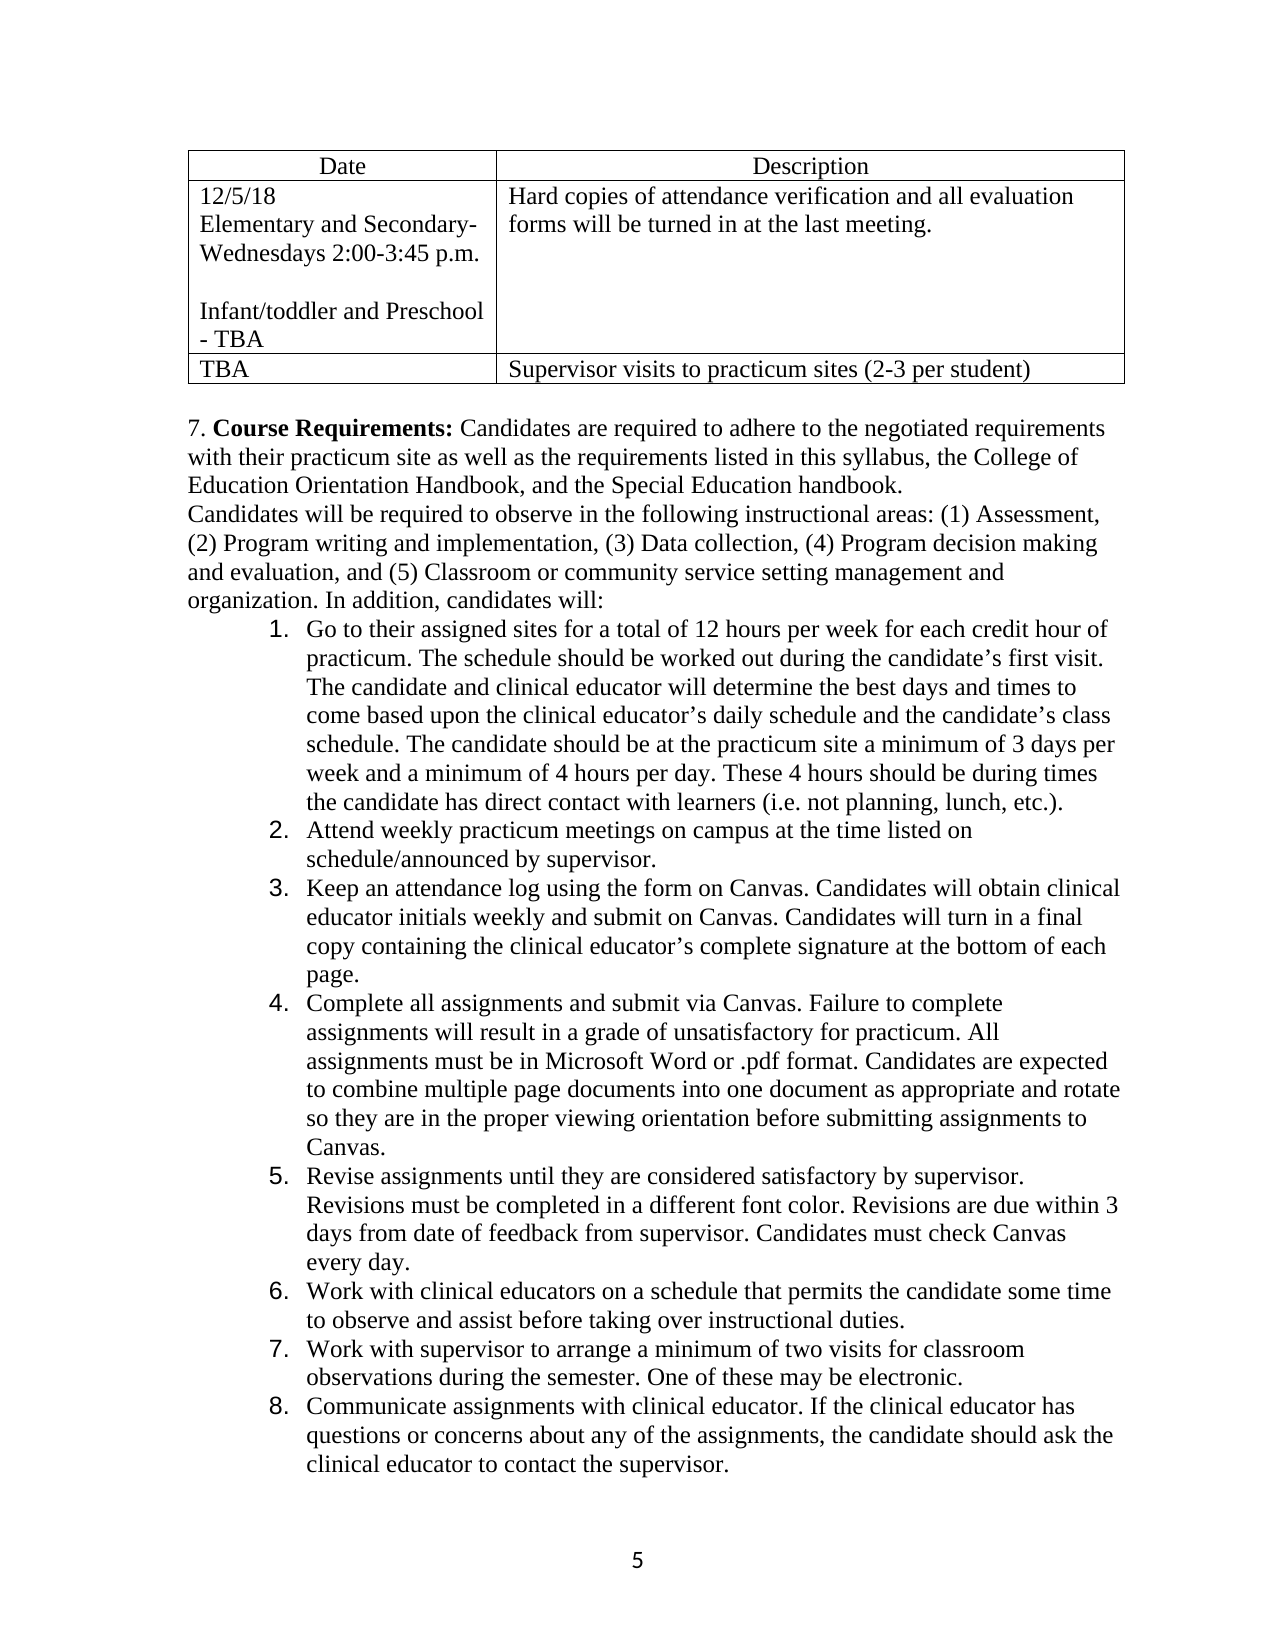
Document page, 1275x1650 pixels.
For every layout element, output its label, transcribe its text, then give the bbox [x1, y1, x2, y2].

list Go to their assigned sites for a total of 12 hours per week for each credit hour of practicum. The schedule should be worked out during the candidate’s first visit. The candidate and clinical educator will determine the best days and times to come based upon the clinical educator’s daily schedule and the candidate’s class schedule. The candidate should be at the practicum site a minimum of 3 days per week and a minimum of 4 hours per day. These 4 hours should be during times the candidate has direct contact with learners (i.e. not planning, lunch, etc.). [269, 614, 1125, 816]
list Attend weekly practicum meetings on campus at the time listed on schedule/announced by supervisor. [269, 816, 1125, 873]
table_cell Supervisor visits to practicum sites (2-3 per student) [497, 354, 1124, 383]
list Work with supervisor to arrange a minimum of two visits for classroom observations during the semester. One of these may be electronic. [269, 1333, 1125, 1391]
list Keep an attendance log using the form on Canvas. Candidates will obtain clinical educator initials weekly and submit on Canvas. Candidates will turn in a final copy containing the clinical educator’s complete signature at the bottom of each page. [269, 873, 1125, 988]
text Candidates will be required to observe in the following instructional areas: (1) Assessment, (2) Program writing and implementation, (3) Data collection, (4) Program decision making and evaluation, and (5) Classroom or community service setting management and organization. In addition, candidates will: [187, 499, 1125, 614]
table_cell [189, 181, 496, 353]
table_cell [497, 181, 1124, 353]
table_header Date [189, 151, 496, 180]
list Complete all assignments and submit via Canvas. Failure to complete assignments will result in a grade of unsatisfactory for practicum. All assignments must be in Microsoft Word or .pdf format. Candidates are expected to combine multiple page documents into one document as appropriate and rotate so they are in the proper viewing orientation before submitting assignments to Canvas. [269, 988, 1125, 1161]
list Revise assignments until they are considered satisfactory by supervisor. Revisions must be completed in a different font color. Revisions are due within 3 days from date of feedback from supervisor. Candidates must check Canvas every day. [269, 1161, 1125, 1276]
list Communicate assignments with clinical educator. If the clinical educator has questions or concerns about any of the assignments, the candidate should ask the clinical educator to contact the supervisor. [269, 1391, 1125, 1477]
table_cell TBA [189, 354, 496, 383]
table_header Description [497, 151, 1124, 180]
list Work with clinical educators on a schedule that permits the candidate some time to observe and assist before taking over instructional duties. [269, 1276, 1125, 1333]
text 7. Course Requirements: Candidates are required to adhere to the negotiated requirements with their practicum site as well as the requirements listed in this syllabus, the College of Education Orientation Handbook, and the Special Education handbook. [187, 413, 1125, 499]
